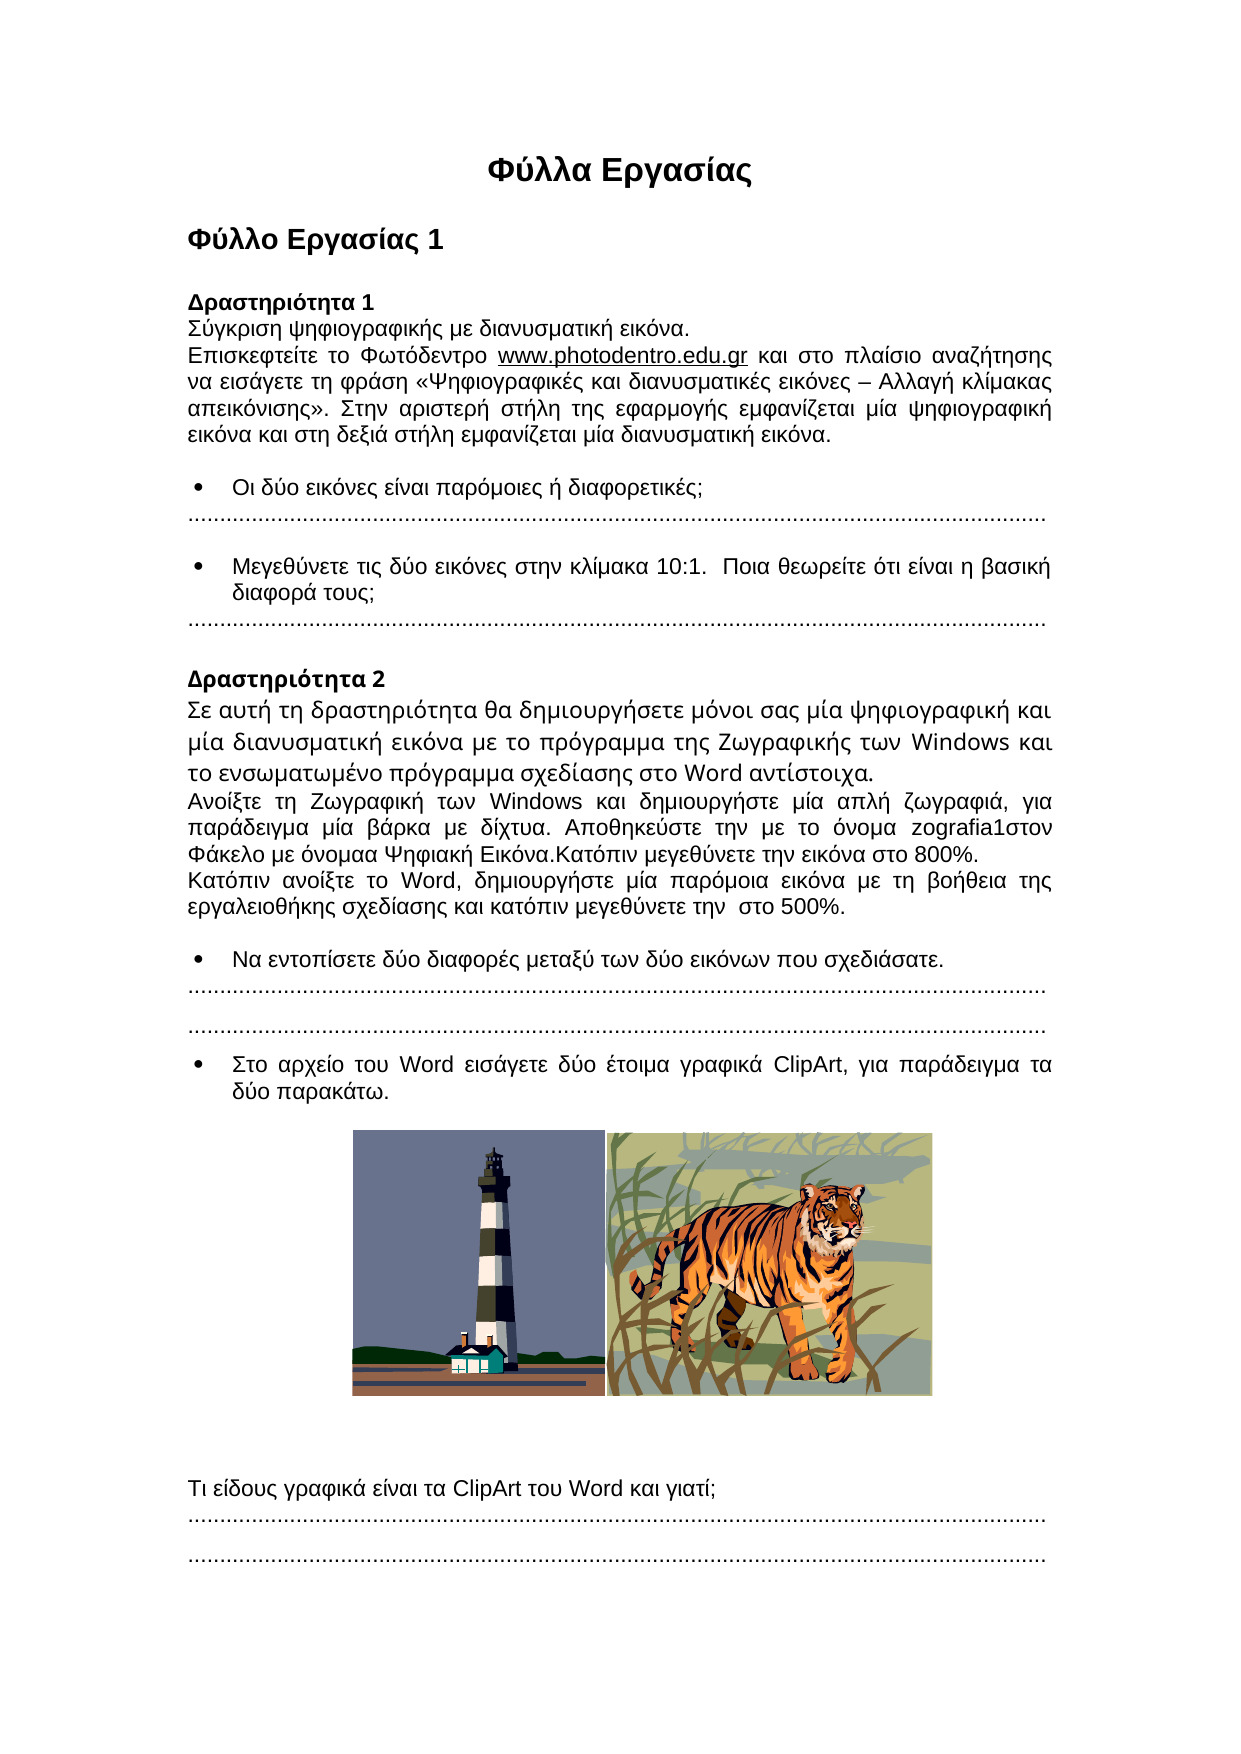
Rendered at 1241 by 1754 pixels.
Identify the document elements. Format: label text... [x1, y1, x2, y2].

list ....................................................................................................................................... [187, 1501, 1053, 1528]
text Φύλλο Εργασίας 1 [187, 222, 1053, 256]
list ....................................................................................................................................... [187, 972, 1053, 999]
list Οι δύο εικόνες είναι παρόμοιες ή διαφορετικές; [194, 473, 1053, 500]
text Δραστηριότητα 1 [187, 289, 1053, 315]
text Τι είδους γραφικά είναι τα ClipArt του Word και γιατί; [187, 1475, 1053, 1501]
text Επισκεφτείτε το Φωτόδεντρο www.photodentro.edu.gr και στο πλαίσιο αναζήτησης να εισάγετε τη φράση «Ψηφιογραφικές και διανυσματικές εικόνες – Αλλαγή κλίμακας απεικόνισης». Στην αριστερή στήλη της εφαρμογής εμφανίζεται μία ψηφιογραφική εικόνα και στη δεξιά στήλη εμφανίζεται μία διανυσματική εικόνα. [187, 342, 1053, 447]
list Στο αρχείο του Word εισάγετε δύο έτοιμα γραφικά ClipArt, για παράδειγμα τα δύο παρακάτω. [194, 1051, 1053, 1104]
text Φύλλα Εργασίας [187, 150, 1053, 188]
text Δραστηριότητα 2 [187, 663, 1053, 694]
list ....................................................................................................................................... [187, 1541, 1053, 1567]
text Σε αυτή τη δραστηριότητα θα δημιουργήσετε μόνοι σας μία ψηφιογραφική και μία διανυσματική εικόνα με το πρόγραμμα της Ζωγραφικής των Windows και το ενσωματωμένο πρόγραμμα σχεδίασης στο Word αντίστοιχα. [187, 694, 1053, 788]
list Ανοίξτε τη Ζωγραφική των Windows και δημιουργήστε μία απλή ζωγραφιά, για παράδειγμα μία βάρκα με δίχτυα. Αποθηκεύστε την με το όνομα zografia1στον Φάκελο με όνομαα Ψηφιακή Εικόνα.Κατόπιν μεγεθύνετε την εικόνα στο 800%. [187, 788, 1053, 867]
list Μεγεθύνετε τις δύο εικόνες στην κλίμακα 10:1. Ποια θεωρείτε ότι είναι η βασική διαφορά τους; [194, 553, 1053, 605]
list ....................................................................................................................................... [187, 500, 1053, 526]
text Σύγκριση ψηφιογραφικής με διανυσματική εικόνα. [187, 315, 1053, 342]
list ....................................................................................................................................... [187, 1012, 1053, 1038]
text ....................................................................................................................................... [187, 605, 1053, 632]
list Να εντοπίσετε δύο διαφορές μεταξύ των δύο εικόνων που σχεδιάσατε. [194, 946, 1053, 972]
list Κατόπιν ανοίξτε το Word, δημιουργήστε μία παρόμοια εικόνα με τη βοήθεια της εργαλειοθήκης σχεδίασης και κατόπιν μεγεθύνετε την στο 500%. [187, 867, 1053, 920]
